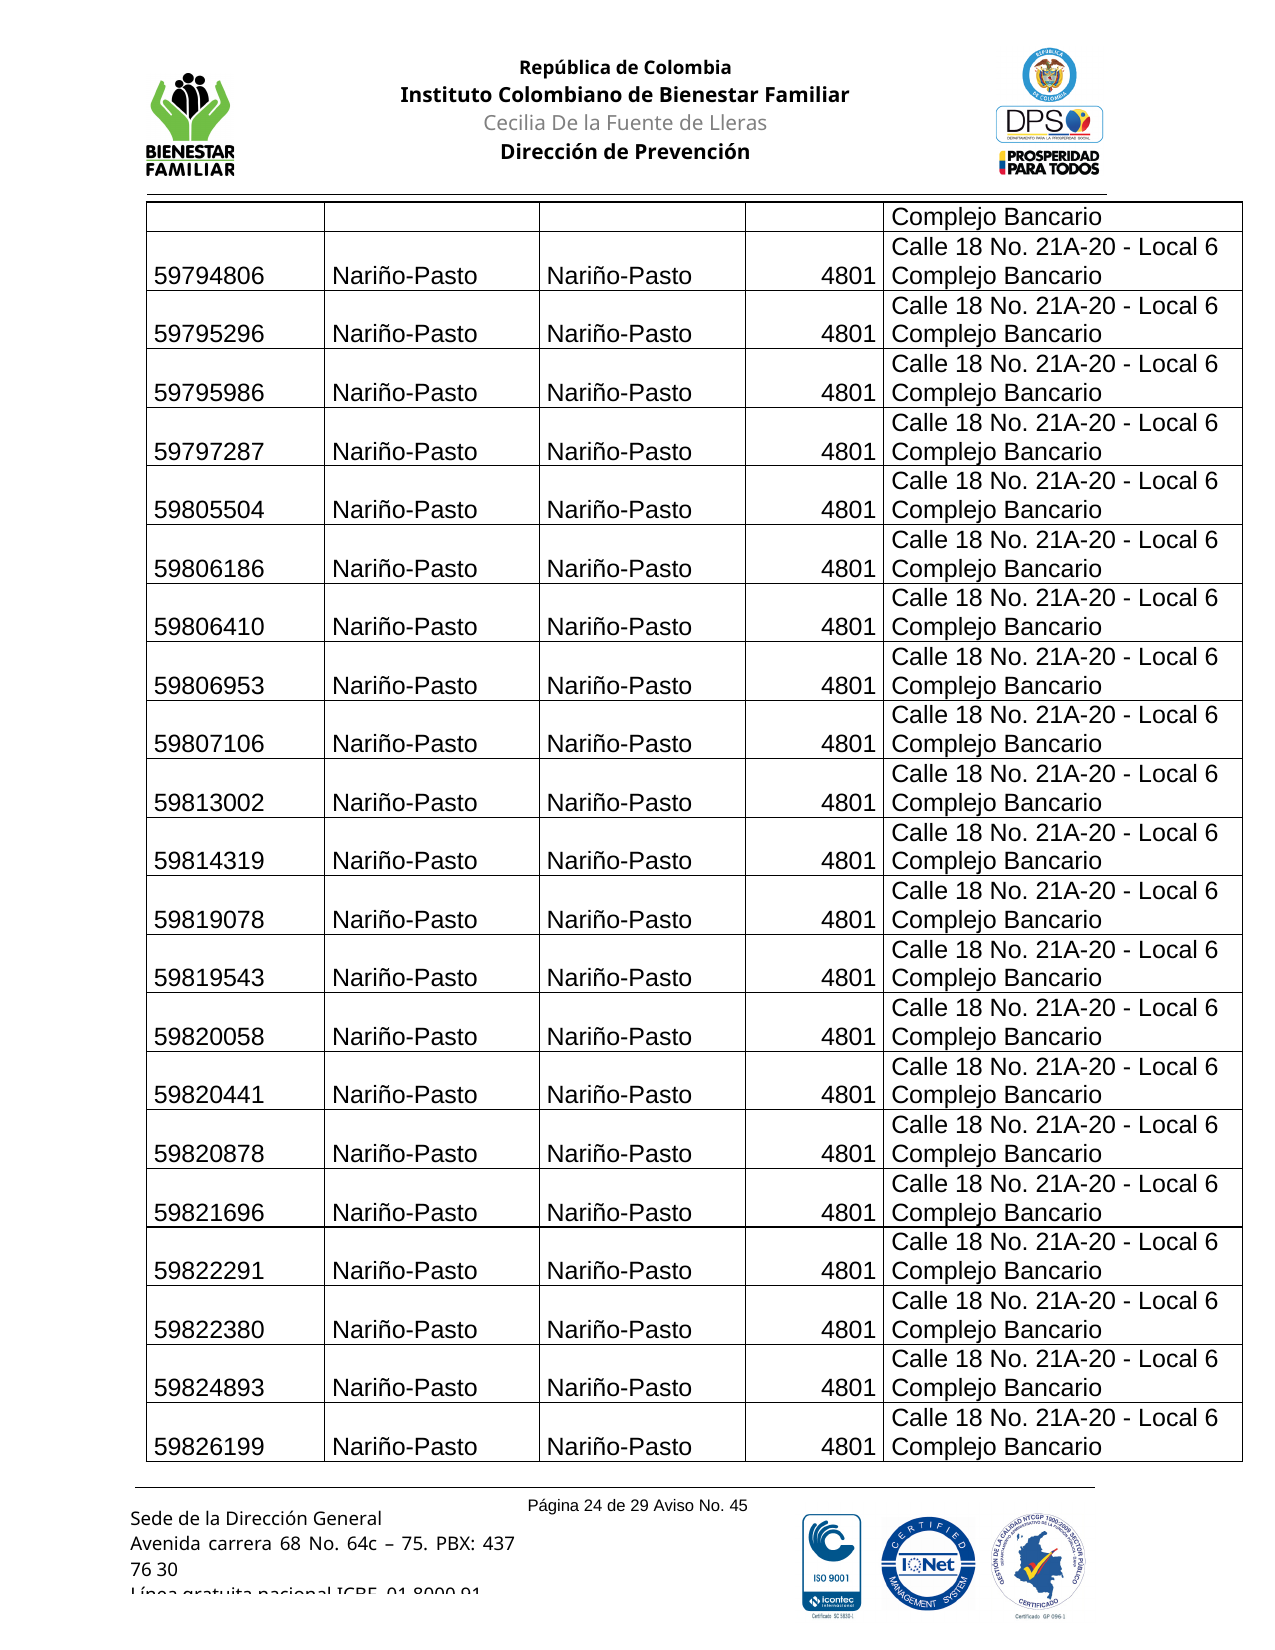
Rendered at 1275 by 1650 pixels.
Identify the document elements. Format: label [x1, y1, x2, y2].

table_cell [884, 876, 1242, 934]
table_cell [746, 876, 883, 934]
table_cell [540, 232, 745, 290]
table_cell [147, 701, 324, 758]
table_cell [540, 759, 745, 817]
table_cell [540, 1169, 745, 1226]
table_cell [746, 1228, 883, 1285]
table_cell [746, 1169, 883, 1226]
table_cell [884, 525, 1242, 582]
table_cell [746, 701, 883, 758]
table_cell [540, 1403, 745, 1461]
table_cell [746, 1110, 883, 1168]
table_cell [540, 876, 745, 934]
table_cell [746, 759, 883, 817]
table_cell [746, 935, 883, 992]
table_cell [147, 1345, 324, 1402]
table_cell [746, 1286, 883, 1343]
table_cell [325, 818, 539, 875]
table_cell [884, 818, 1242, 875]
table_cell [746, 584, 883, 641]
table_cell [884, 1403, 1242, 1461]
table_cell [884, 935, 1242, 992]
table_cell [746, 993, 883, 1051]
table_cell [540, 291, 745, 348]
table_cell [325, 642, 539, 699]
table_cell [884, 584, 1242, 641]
picture [146, 73, 235, 176]
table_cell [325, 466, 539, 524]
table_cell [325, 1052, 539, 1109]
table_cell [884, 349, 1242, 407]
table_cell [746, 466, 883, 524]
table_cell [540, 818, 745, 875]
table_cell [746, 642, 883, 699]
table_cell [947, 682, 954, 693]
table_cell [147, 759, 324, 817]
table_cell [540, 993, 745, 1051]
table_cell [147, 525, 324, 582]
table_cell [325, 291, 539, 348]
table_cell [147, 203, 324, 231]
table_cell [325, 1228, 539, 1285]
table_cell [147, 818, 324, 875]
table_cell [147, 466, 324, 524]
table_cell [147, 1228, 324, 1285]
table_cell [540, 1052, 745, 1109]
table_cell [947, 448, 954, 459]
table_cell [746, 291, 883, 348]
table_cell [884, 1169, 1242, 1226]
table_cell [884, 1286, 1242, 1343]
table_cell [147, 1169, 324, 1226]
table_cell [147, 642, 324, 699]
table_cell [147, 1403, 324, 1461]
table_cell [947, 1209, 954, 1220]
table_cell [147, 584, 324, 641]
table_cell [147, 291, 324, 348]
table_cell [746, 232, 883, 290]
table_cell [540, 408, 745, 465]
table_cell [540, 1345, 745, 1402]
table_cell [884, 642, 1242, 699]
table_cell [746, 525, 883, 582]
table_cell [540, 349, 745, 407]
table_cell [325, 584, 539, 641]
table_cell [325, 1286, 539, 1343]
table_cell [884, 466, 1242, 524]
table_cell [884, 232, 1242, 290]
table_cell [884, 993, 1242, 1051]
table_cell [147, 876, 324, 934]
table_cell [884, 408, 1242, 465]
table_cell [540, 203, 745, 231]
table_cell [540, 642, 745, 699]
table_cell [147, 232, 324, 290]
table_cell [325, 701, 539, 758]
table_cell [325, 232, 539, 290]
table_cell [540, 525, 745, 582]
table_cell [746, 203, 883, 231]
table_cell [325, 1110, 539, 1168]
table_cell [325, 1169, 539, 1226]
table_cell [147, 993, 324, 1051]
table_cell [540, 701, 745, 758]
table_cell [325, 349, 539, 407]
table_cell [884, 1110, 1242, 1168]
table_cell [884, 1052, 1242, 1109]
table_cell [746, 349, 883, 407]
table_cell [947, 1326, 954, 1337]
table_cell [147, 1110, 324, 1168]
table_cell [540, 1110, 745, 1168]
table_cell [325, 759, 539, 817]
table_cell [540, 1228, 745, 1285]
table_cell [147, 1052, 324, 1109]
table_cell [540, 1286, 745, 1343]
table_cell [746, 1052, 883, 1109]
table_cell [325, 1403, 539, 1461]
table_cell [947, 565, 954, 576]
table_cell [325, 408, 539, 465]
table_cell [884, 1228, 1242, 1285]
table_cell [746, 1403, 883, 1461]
picture [995, 46, 1104, 176]
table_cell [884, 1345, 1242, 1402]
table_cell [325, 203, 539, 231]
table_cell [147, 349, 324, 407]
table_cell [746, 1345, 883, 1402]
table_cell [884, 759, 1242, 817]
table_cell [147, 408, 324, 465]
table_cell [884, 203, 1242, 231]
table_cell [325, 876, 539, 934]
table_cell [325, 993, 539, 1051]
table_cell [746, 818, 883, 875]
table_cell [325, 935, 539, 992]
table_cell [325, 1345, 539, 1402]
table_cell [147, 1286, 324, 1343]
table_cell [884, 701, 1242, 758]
picture [794, 1502, 1096, 1623]
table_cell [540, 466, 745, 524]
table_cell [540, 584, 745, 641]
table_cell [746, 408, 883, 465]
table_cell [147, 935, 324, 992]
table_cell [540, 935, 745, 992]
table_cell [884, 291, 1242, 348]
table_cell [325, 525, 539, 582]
